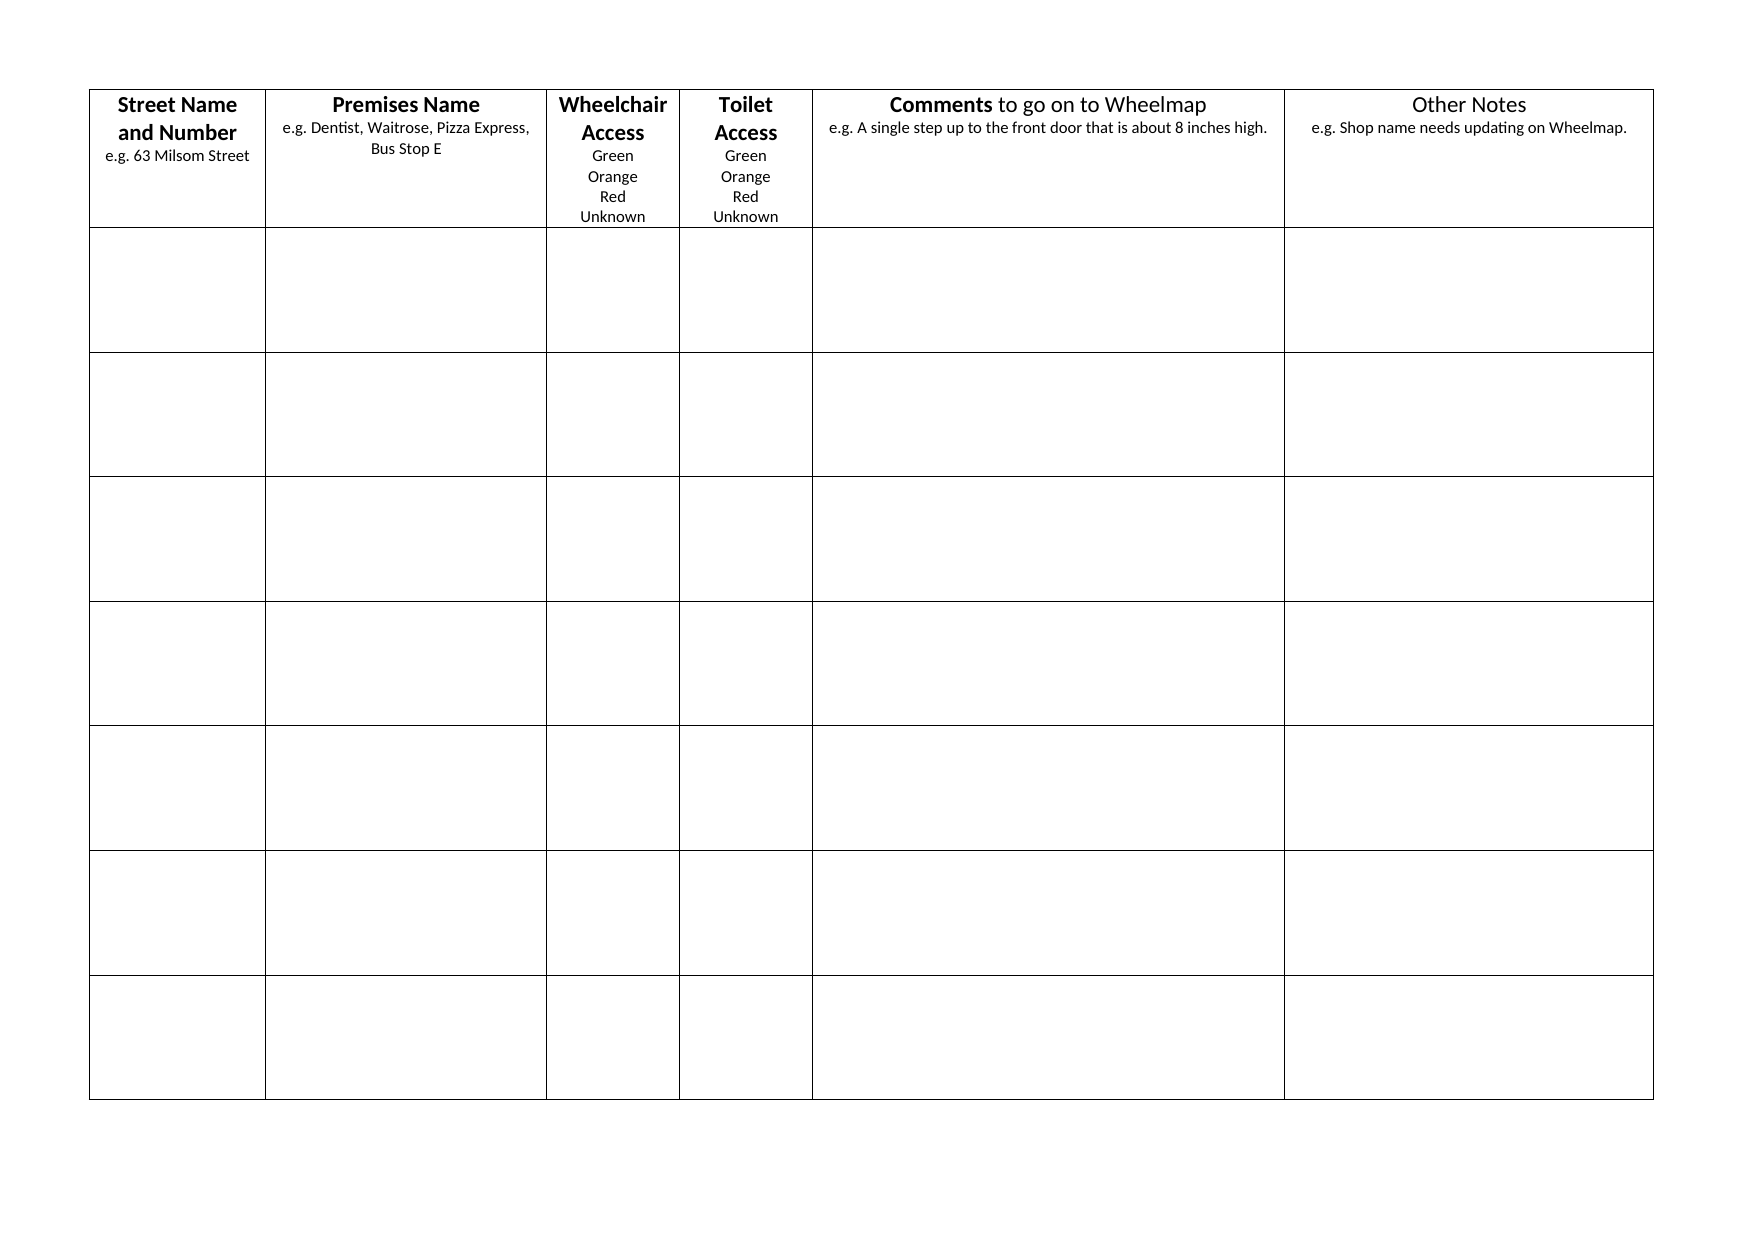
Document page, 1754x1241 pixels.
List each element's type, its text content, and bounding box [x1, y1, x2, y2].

table_cell [680, 976, 812, 1099]
table_cell [1285, 228, 1653, 352]
table_header Other Notes e.g. Shop name needs updating on Wheelmap. [1285, 90, 1653, 227]
table_cell [680, 477, 812, 601]
table_cell [266, 602, 546, 725]
table_cell [547, 228, 679, 352]
table_header Comments to go on to Wheelmap e.g. A single step up to the front door that is about 8 inches high. [813, 90, 1284, 227]
table_cell [266, 976, 546, 1099]
table_cell [680, 726, 812, 850]
table_cell [547, 353, 679, 476]
table_cell [813, 851, 1284, 974]
table_cell [1285, 353, 1653, 476]
table_cell [1285, 726, 1653, 850]
table_cell [547, 477, 679, 601]
table_cell [90, 353, 265, 476]
table_cell [266, 851, 546, 974]
table_cell [813, 602, 1284, 725]
table_cell [90, 851, 265, 974]
table_cell [547, 851, 679, 974]
table_cell [1285, 602, 1653, 725]
table_cell [813, 353, 1284, 476]
table_cell [266, 353, 546, 476]
table_cell [680, 602, 812, 725]
table_cell [813, 477, 1284, 601]
table_cell [90, 726, 265, 850]
table_cell [813, 228, 1284, 352]
table_cell [680, 851, 812, 974]
table_cell [266, 228, 546, 352]
table_header Toilet Access Green Orange Red Unknown [680, 90, 812, 227]
table_cell [547, 976, 679, 1099]
table_cell [813, 976, 1284, 1099]
table_cell [680, 228, 812, 352]
table_cell [266, 726, 546, 850]
table_cell [1285, 477, 1653, 601]
table_cell [813, 726, 1284, 850]
table_header Wheelchair Access Green Orange Red Unknown [547, 90, 679, 227]
table_header Premises Name e.g. Dentist, Waitrose, Pizza Express, Bus Stop E [266, 90, 546, 227]
table_cell [547, 602, 679, 725]
table_cell [1285, 851, 1653, 974]
table_cell [90, 228, 265, 352]
table_header Street Name and Number e.g. 63 Milsom Street [90, 90, 265, 227]
table_cell [90, 477, 265, 601]
table_cell [680, 353, 812, 476]
table_cell [547, 726, 679, 850]
table_cell [266, 477, 546, 601]
table_cell [90, 976, 265, 1099]
table_cell [90, 602, 265, 725]
table_cell [1285, 976, 1653, 1099]
